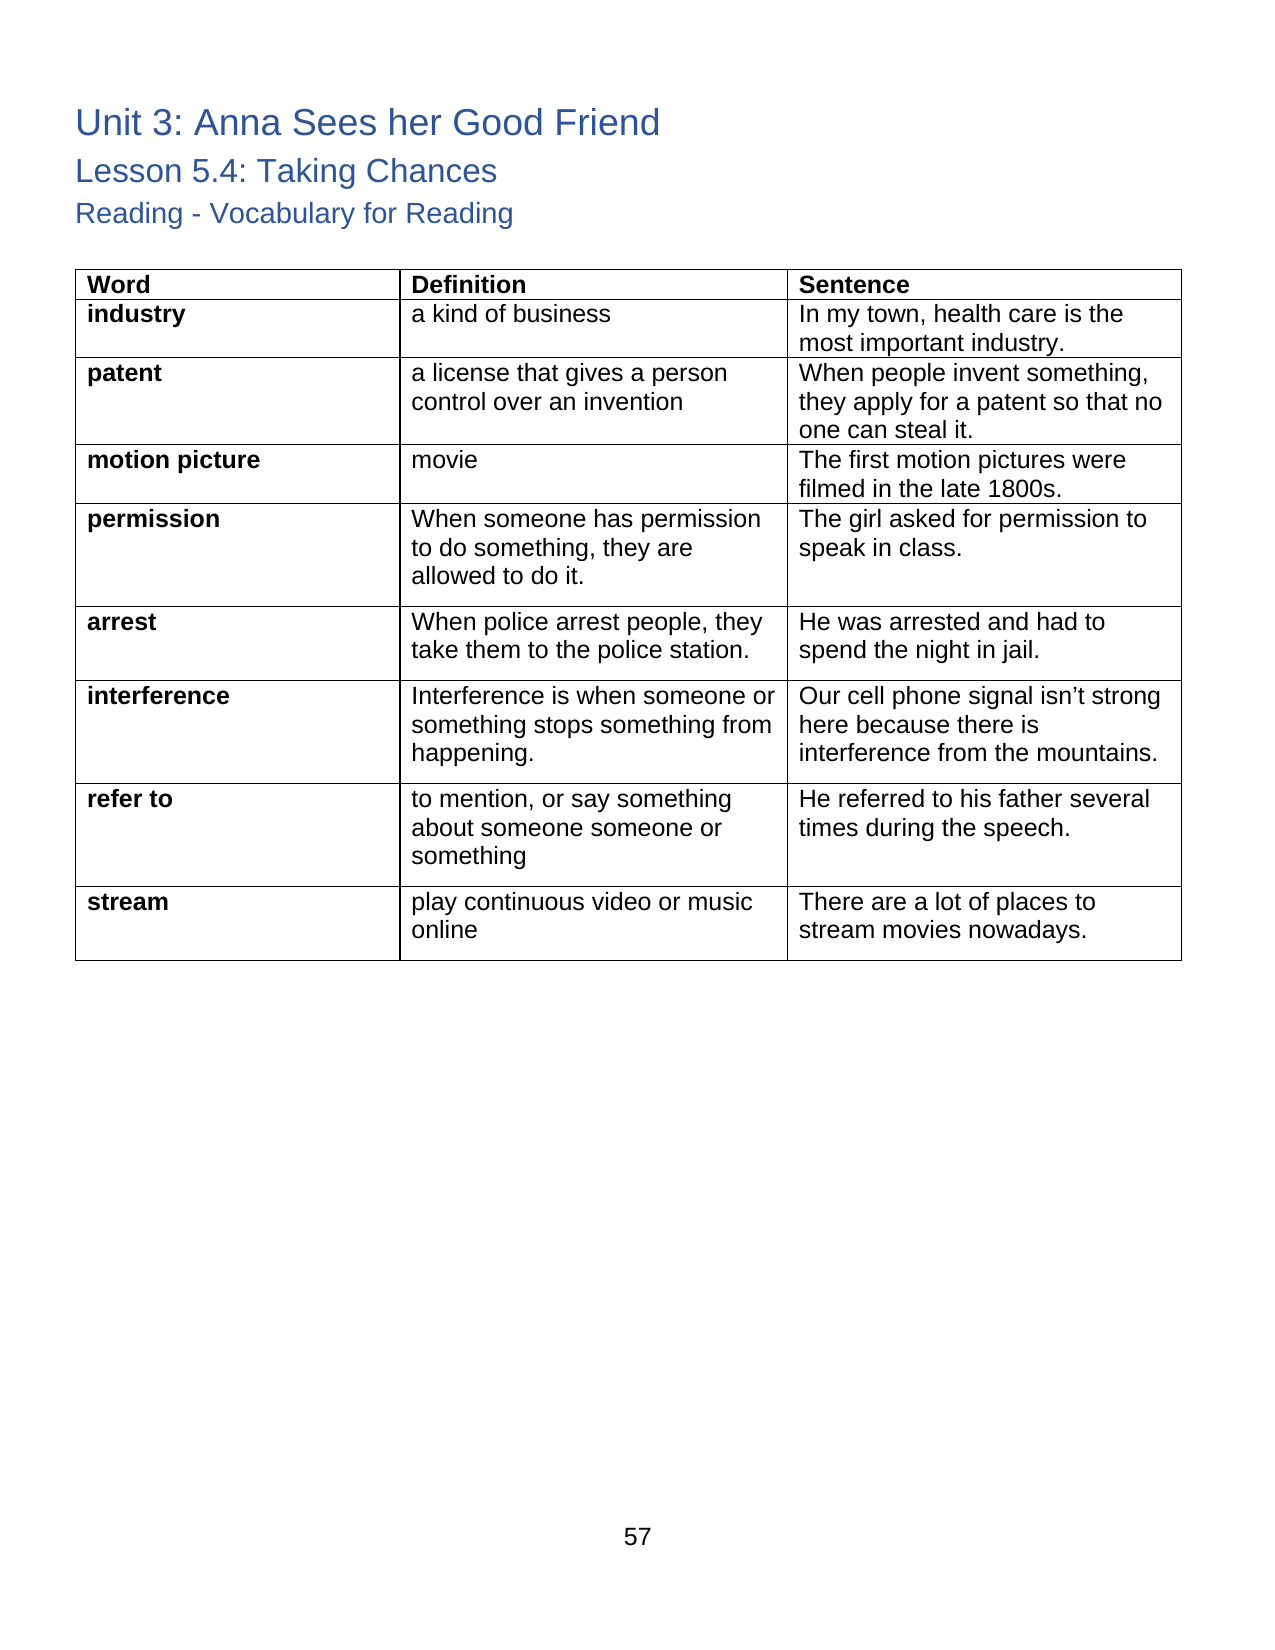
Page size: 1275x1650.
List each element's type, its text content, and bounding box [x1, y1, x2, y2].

table_cell He was arrested and had to spend the night in jail. [788, 607, 1181, 680]
table_cell industry [76, 300, 399, 357]
table_cell interference [76, 681, 399, 783]
table_cell The first motion pictures were filmed in the late 1800s. [1063, 445, 1181, 503]
table_cell movie [401, 445, 787, 503]
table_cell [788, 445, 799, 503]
table_cell When people invent something, they apply for a patent so that no one can steal it. [974, 358, 1181, 444]
table_cell There are a lot of places to stream movies nowadays. [788, 887, 1181, 960]
subtitle Reading - Vocabulary for Reading [75, 196, 1200, 266]
subtitle Lesson 5.4: Taking Chances [75, 151, 1200, 189]
table_header Word [76, 270, 399, 298]
table_cell He referred to his father several times during the speech. [788, 784, 1181, 886]
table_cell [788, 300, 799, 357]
table_cell patent [76, 358, 399, 444]
table_cell arrest [76, 607, 399, 680]
table_cell a license that gives a person control over an invention [401, 358, 787, 444]
table_cell When someone has permission to do something, they are allowed to do it. [401, 504, 787, 606]
table_cell Our cell phone signal isn’t strong here because there is interference from the mountains. [788, 681, 1181, 783]
table_cell to mention, or say something about someone someone or something [401, 784, 787, 886]
table_header Sentence [788, 270, 1181, 298]
table_cell play continuous video or music online [401, 887, 787, 960]
table_cell The girl asked for permission to speak in class. [788, 504, 1181, 606]
table_cell refer to [76, 784, 399, 886]
table_cell a kind of business [401, 300, 787, 357]
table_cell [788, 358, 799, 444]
table_cell Interference is when someone or something stops something from happening. [401, 681, 787, 783]
table_cell permission [76, 504, 399, 606]
table_cell When police arrest people, they take them to the police station. [401, 607, 787, 680]
table_header Definition [401, 270, 787, 298]
table_cell motion picture [76, 445, 399, 503]
table_cell In my town, health care is the most important industry. [1065, 300, 1181, 357]
subtitle Unit 3: Anna Sees her Good Friend [75, 100, 1200, 143]
table_cell stream [76, 887, 399, 960]
